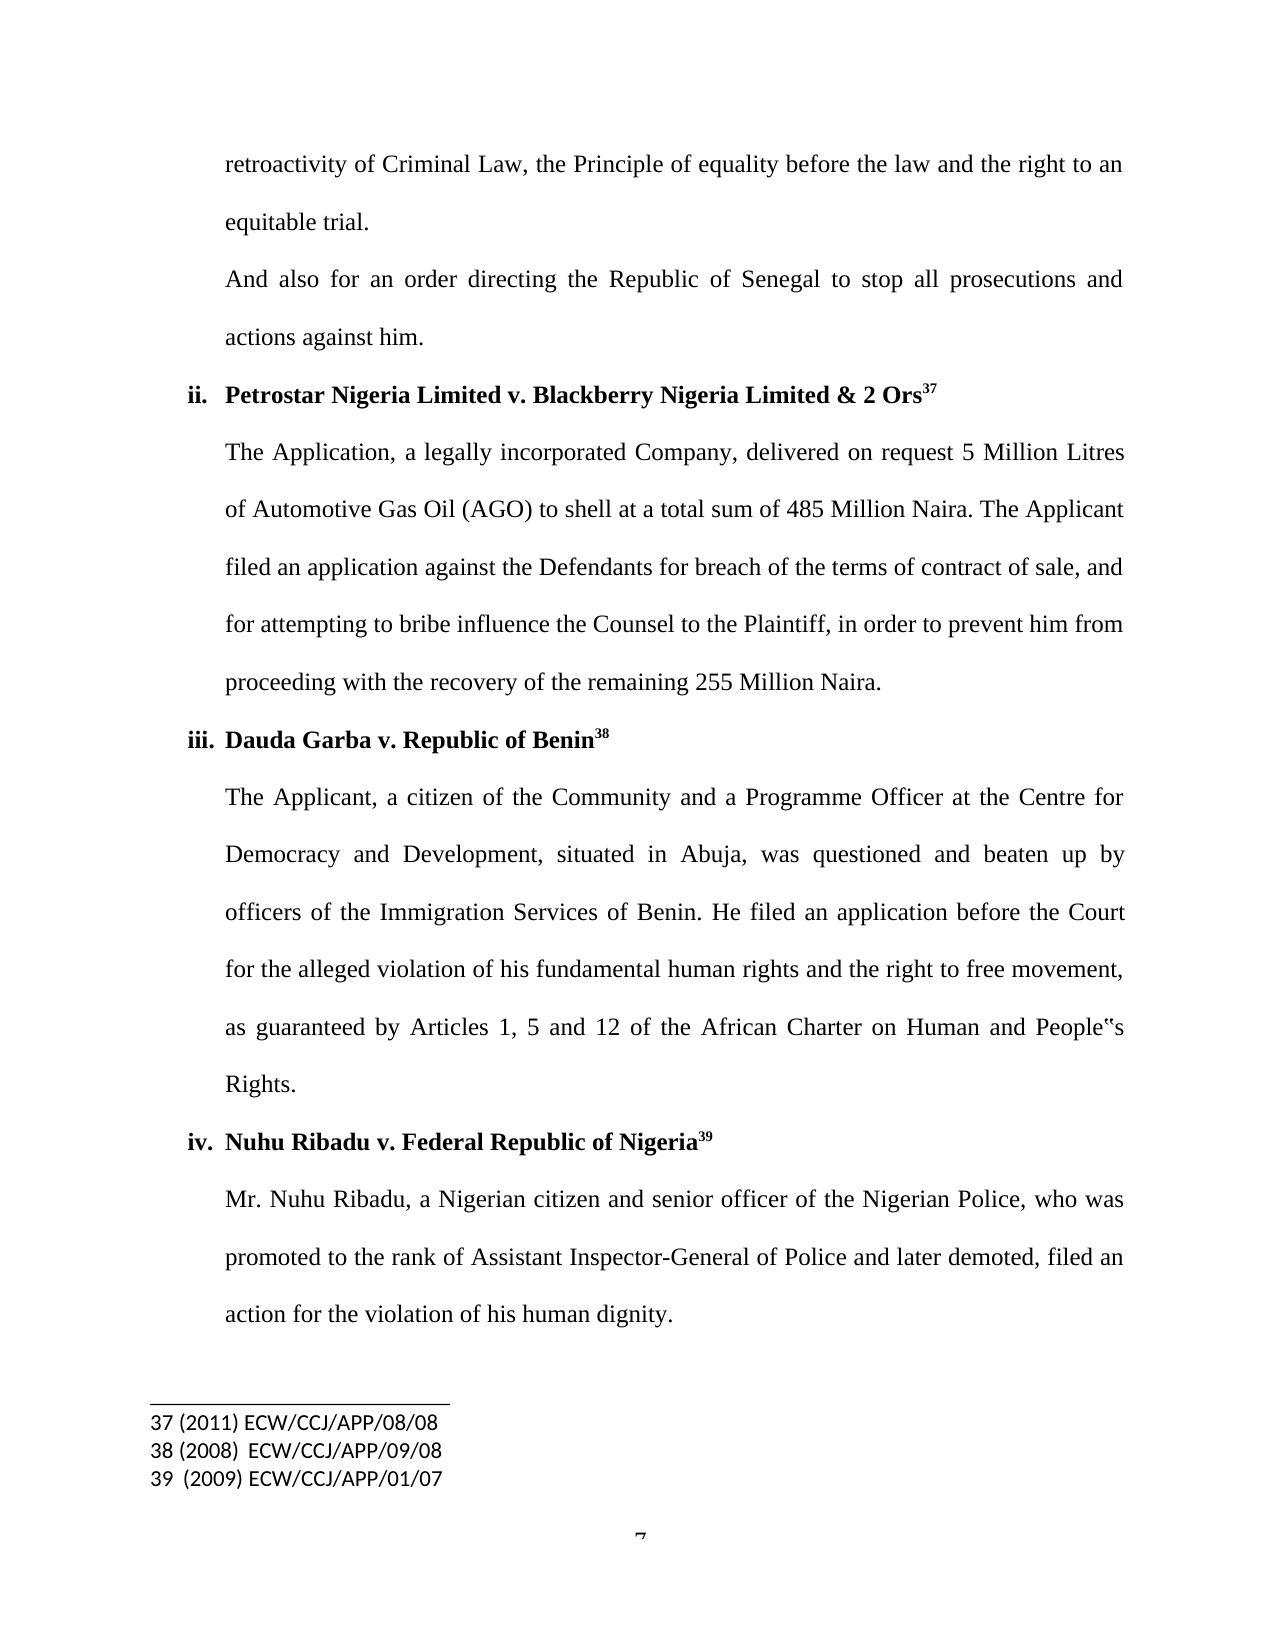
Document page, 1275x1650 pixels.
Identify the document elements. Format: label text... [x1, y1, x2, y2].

text Mr. Nuhu Ribadu, a Nigerian citizen and senior officer of the Nigerian Police, who was promoted to the rank of Assistant Inspector-General of Police and later demoted, filed an action for the violation of his human dignity. [225, 1184, 1125, 1328]
text The Application, a legally incorporated Company, delivered on request 5 Million Litres of Automotive Gas Oil (AGO) to shell at a total sum of 485 Million Naira. The Applicant filed an application against the Defendants for breach of the terms of contract of sale, and for attempting to bribe influence the Counsel to the Plaintiff, in order to prevent him from proceeding with the recovery of the remaining 255 Million Naira. [225, 437, 1125, 696]
text 38 (2008) ECW/CCJ/APP/09/08 [150, 1436, 1171, 1464]
subtitle Petrostar Nigeria Limited v. Blackberry Nigeria Limited & 2 Ors37 [187, 380, 1171, 408]
subtitle Nuhu Ribadu v. Federal Republic of Nigeria39 [187, 1127, 1171, 1156]
text And also for an order directing the Republic of Senegal to stop all prosecutions and actions against him. [225, 264, 1125, 350]
text The Applicant, a citizen of the Community and a Programme Officer at the Centre for Democracy and Development, situated in Abuja, was questioned and beaten up by officers of the Immigration Services of Benin. He filed an application before the Court for the alleged violation of his fundamental human rights and the right to free movement, as guaranteed by Articles 1, 5 and 12 of the African Charter on Human and People‟s Rights. [225, 782, 1125, 1098]
text retroactivity of Criminal Law, the Principle of equality before the law and the right to an equitable trial. [225, 149, 1124, 235]
subtitle Dauda Garba v. Republic of Benin38 [187, 725, 1171, 753]
text 37 (2011) ECW/CCJ/APP/08/08 [150, 1408, 1171, 1436]
text 39 (2009) ECW/CCJ/APP/01/07 [150, 1464, 1171, 1492]
